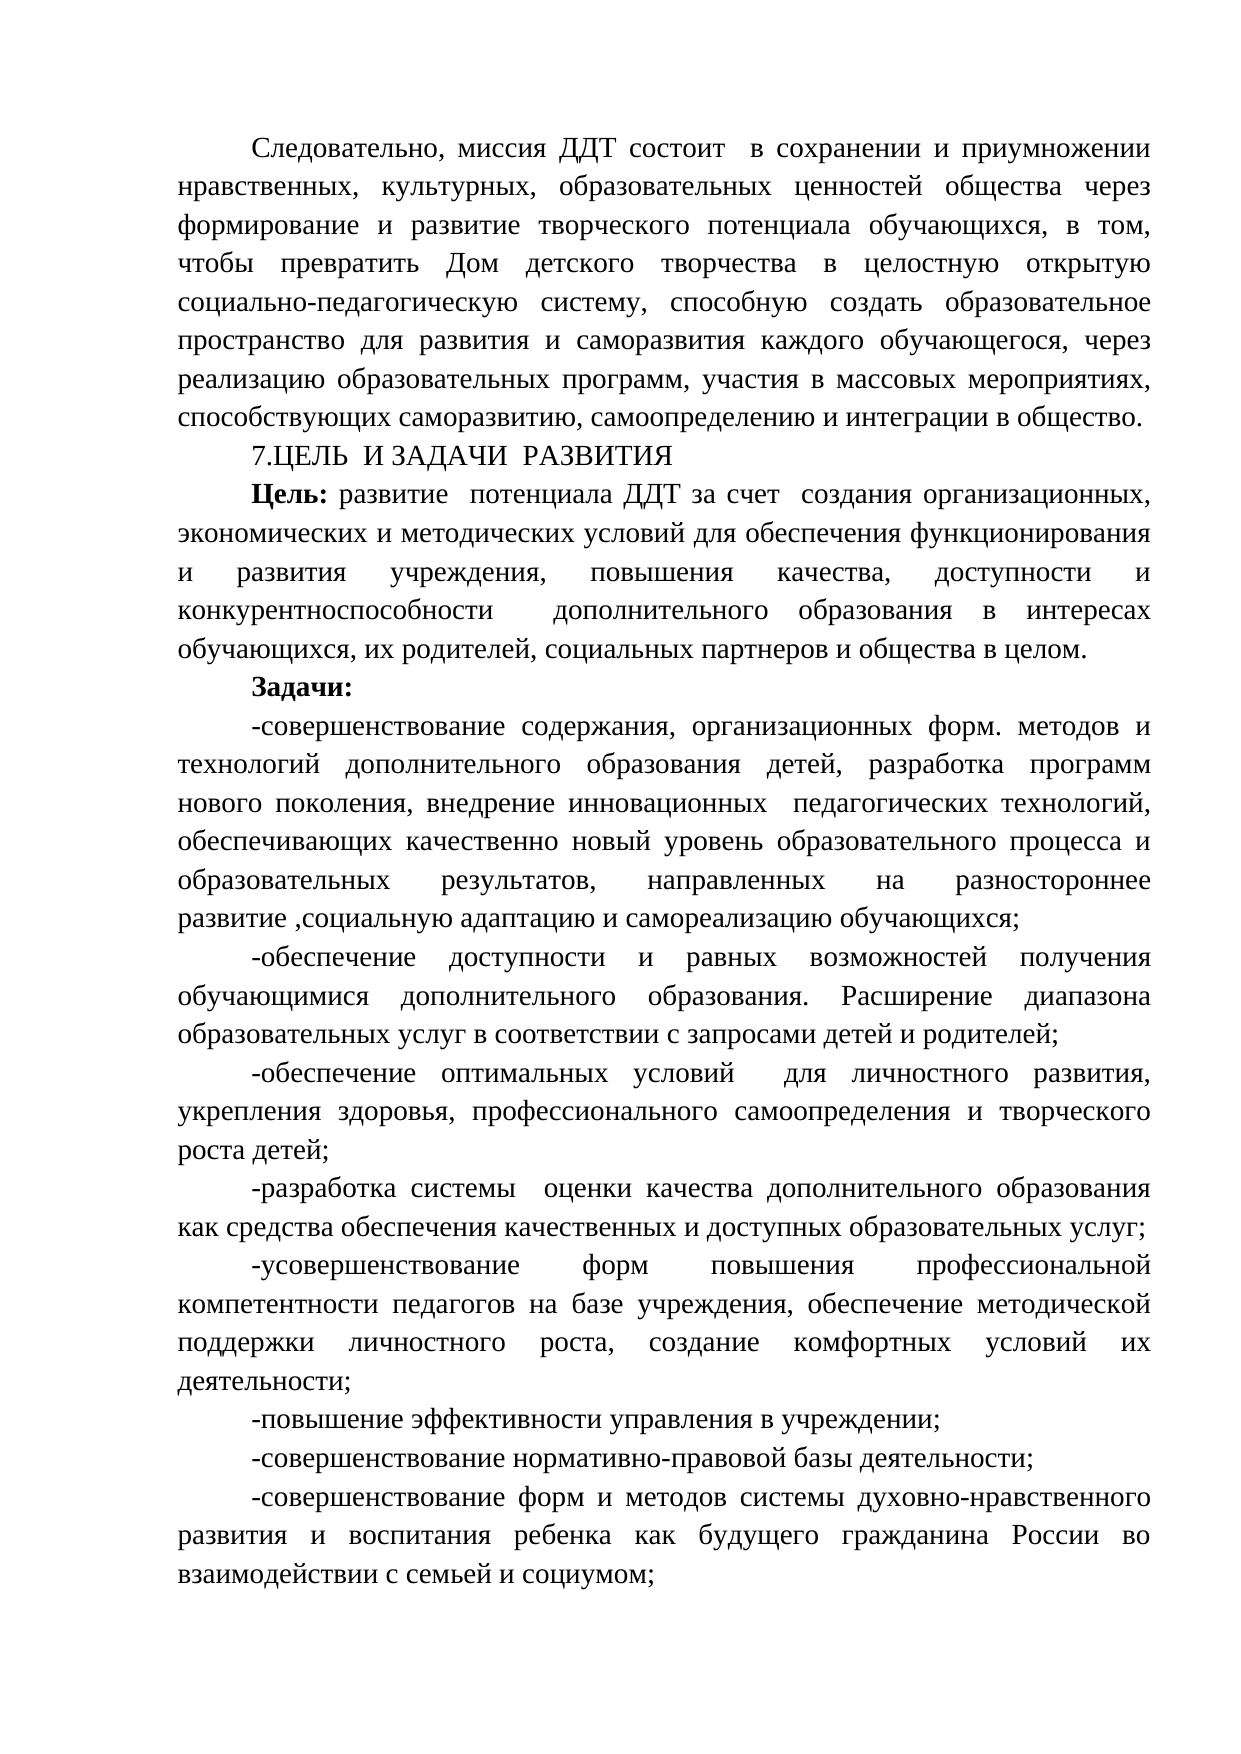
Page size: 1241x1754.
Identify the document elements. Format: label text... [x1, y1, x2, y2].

text -совершенствование нормативно-правовой базы деятельности; [177, 1440, 1152, 1474]
text -совершенствование форм и методов системы духовно-нравственного развития и воспитания ребенка как будущего гражданина России во взаимодействии с семьей и социумом; [177, 1479, 1152, 1589]
text 7.ЦЕЛЬ И ЗАДАЧИ РАЗВИТИЯ [177, 438, 1152, 472]
text -повышение эффективности управления в учреждении; [177, 1402, 1152, 1435]
text -обеспечение доступности и равных возможностей получения обучающимися дополнительного образования. Расширение диапазона образовательных услуг в соответствии с запросами детей и родителей; [177, 939, 1152, 1050]
text Задачи: [177, 669, 1152, 703]
text Следовательно, миссия ДДТ состоит в сохранении и приумножении нравственных, культурных, образовательных ценностей общества через формирование и развитие творческого потенциала обучающихся, в том, чтобы превратить Дом детского творчества в целостную открытую социально-педагогическую систему, способную создать образовательное пространство для развития и саморазвития каждого обучающегося, через реализацию образовательных программ, участия в массовых мероприятиях, способствующих саморазвитию, самоопределению и интеграции в общество. [177, 130, 1152, 433]
text -разработка системы оценки качества дополнительного образования как средства обеспечения качественных и доступных образовательных услуг; [177, 1170, 1152, 1242]
text Цель: развитие потенциала ДДТ за счет создания организационных, экономических и методических условий для обеспечения функционирования и развития учреждения, повышения качества, доступности и конкурентноспособности дополнительного образования в интересах обучающихся, их родителей, социальных партнеров и общества в целом. [177, 477, 1152, 664]
text -совершенствование содержания, организационных форм. методов и технологий дополнительного образования детей, разработка программ нового поколения, внедрение инновационных педагогических технологий, обеспечивающих качественно новый уровень образовательного процесса и образовательных результатов, направленных на разностороннее развитие ,социальную адаптацию и самореализацию обучающихся; [177, 708, 1152, 934]
text -усовершенствование форм повышения профессиональной компетентности педагогов на базе учреждения, обеспечение методической поддержки личностного роста, создание комфортных условий их деятельности; [177, 1247, 1152, 1397]
text -обеспечение оптимальных условий для личностного развития, укрепления здоровья, профессионального самоопределения и творческого роста детей; [177, 1055, 1152, 1165]
